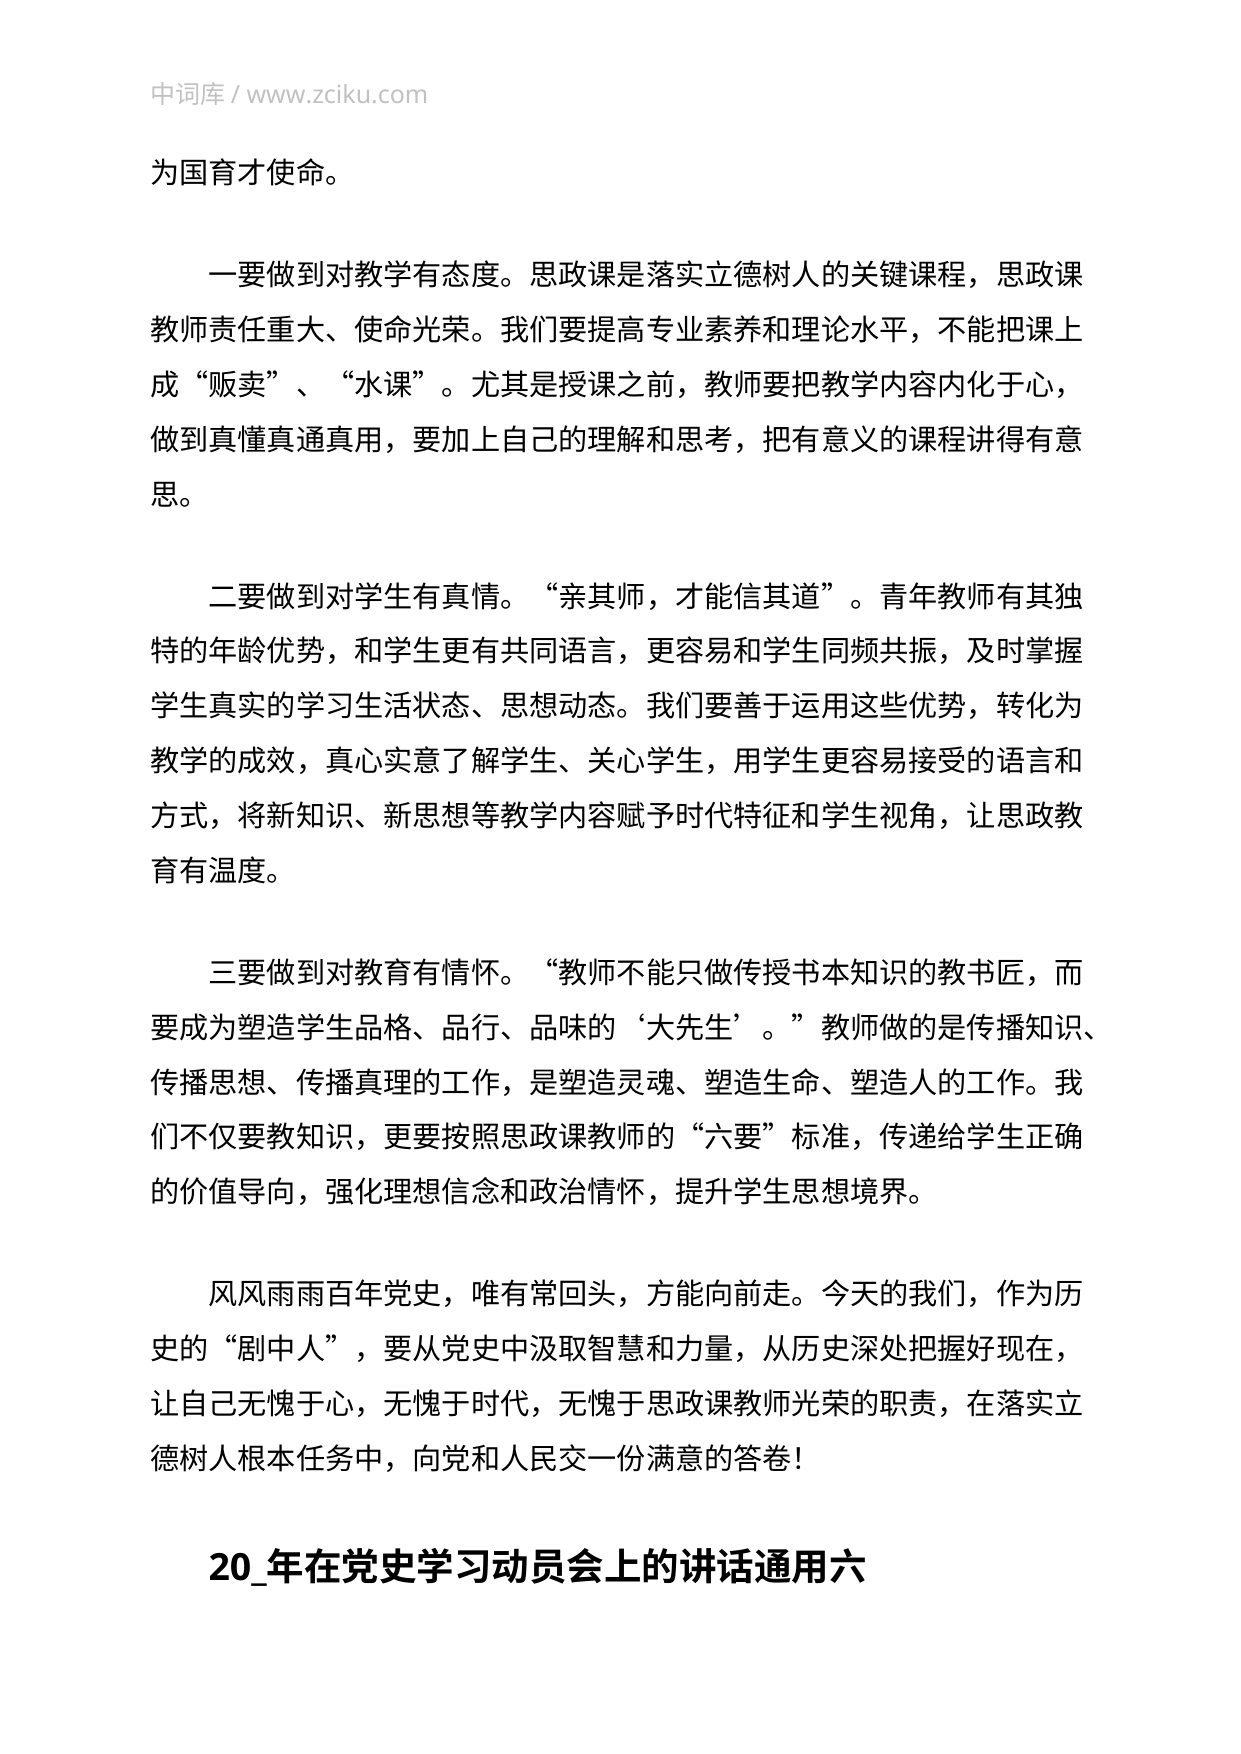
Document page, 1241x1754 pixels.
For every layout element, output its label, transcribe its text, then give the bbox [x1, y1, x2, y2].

text 风风雨雨百年党史，唯有常回头，方能向前走。今天的我们，作为历史的“剧中人”，要从党史中汲取智慧和力量，从历史深处把握好现在，让自己无愧于心，无愧于时代，无愧于思政课教师光荣的职责，在落实立德树人根本任务中，向党和人民交一份满意的答卷！ [150, 1271, 1090, 1478]
text 一要做到对教学有态度。思政课是落实立德树人的关键课程，思政课教师责任重大、使命光荣。我们要提高专业素养和理论水平，不能把课上成“贩卖”、“水课”。尤其是授课之前，教师要把教学内容内化于心，做到真懂真通真用，要加上自己的理解和思考，把有意义的课程讲得有意思。 [150, 252, 1090, 514]
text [150, 150, 1090, 192]
text 三要做到对教育有情怀。“教师不能只做传授书本知识的教书匠，而要成为塑造学生品格、品行、品味的‘大先生’。”教师做的是传播知识、传播思想、传播真理的工作，是塑造灵魂、塑造生命、塑造人的工作。我们不仅要教知识，更要按照思政课教师的“六要”标准，传递给学生正确的价值导向，强化理想信念和政治情怀，提升学生思想境界。 [150, 949, 1090, 1211]
text 二要做到对学生有真情。“亲其师，才能信其道”。青年教师有其独特的年龄优势，和学生更有共同语言，更容易和学生同频共振，及时掌握学生真实的学习生活状态、思想动态。我们要善于运用这些优势，转化为教学的成效，真心实意了解学生、关心学生，用学生更容易接受的语言和方式，将新知识、新思想等教学内容赋予时代特征和学生视角，让思政教育有温度。 [150, 573, 1090, 890]
text 20_年在党史学习动员会上的讲话通用六 [150, 1537, 1090, 1592]
